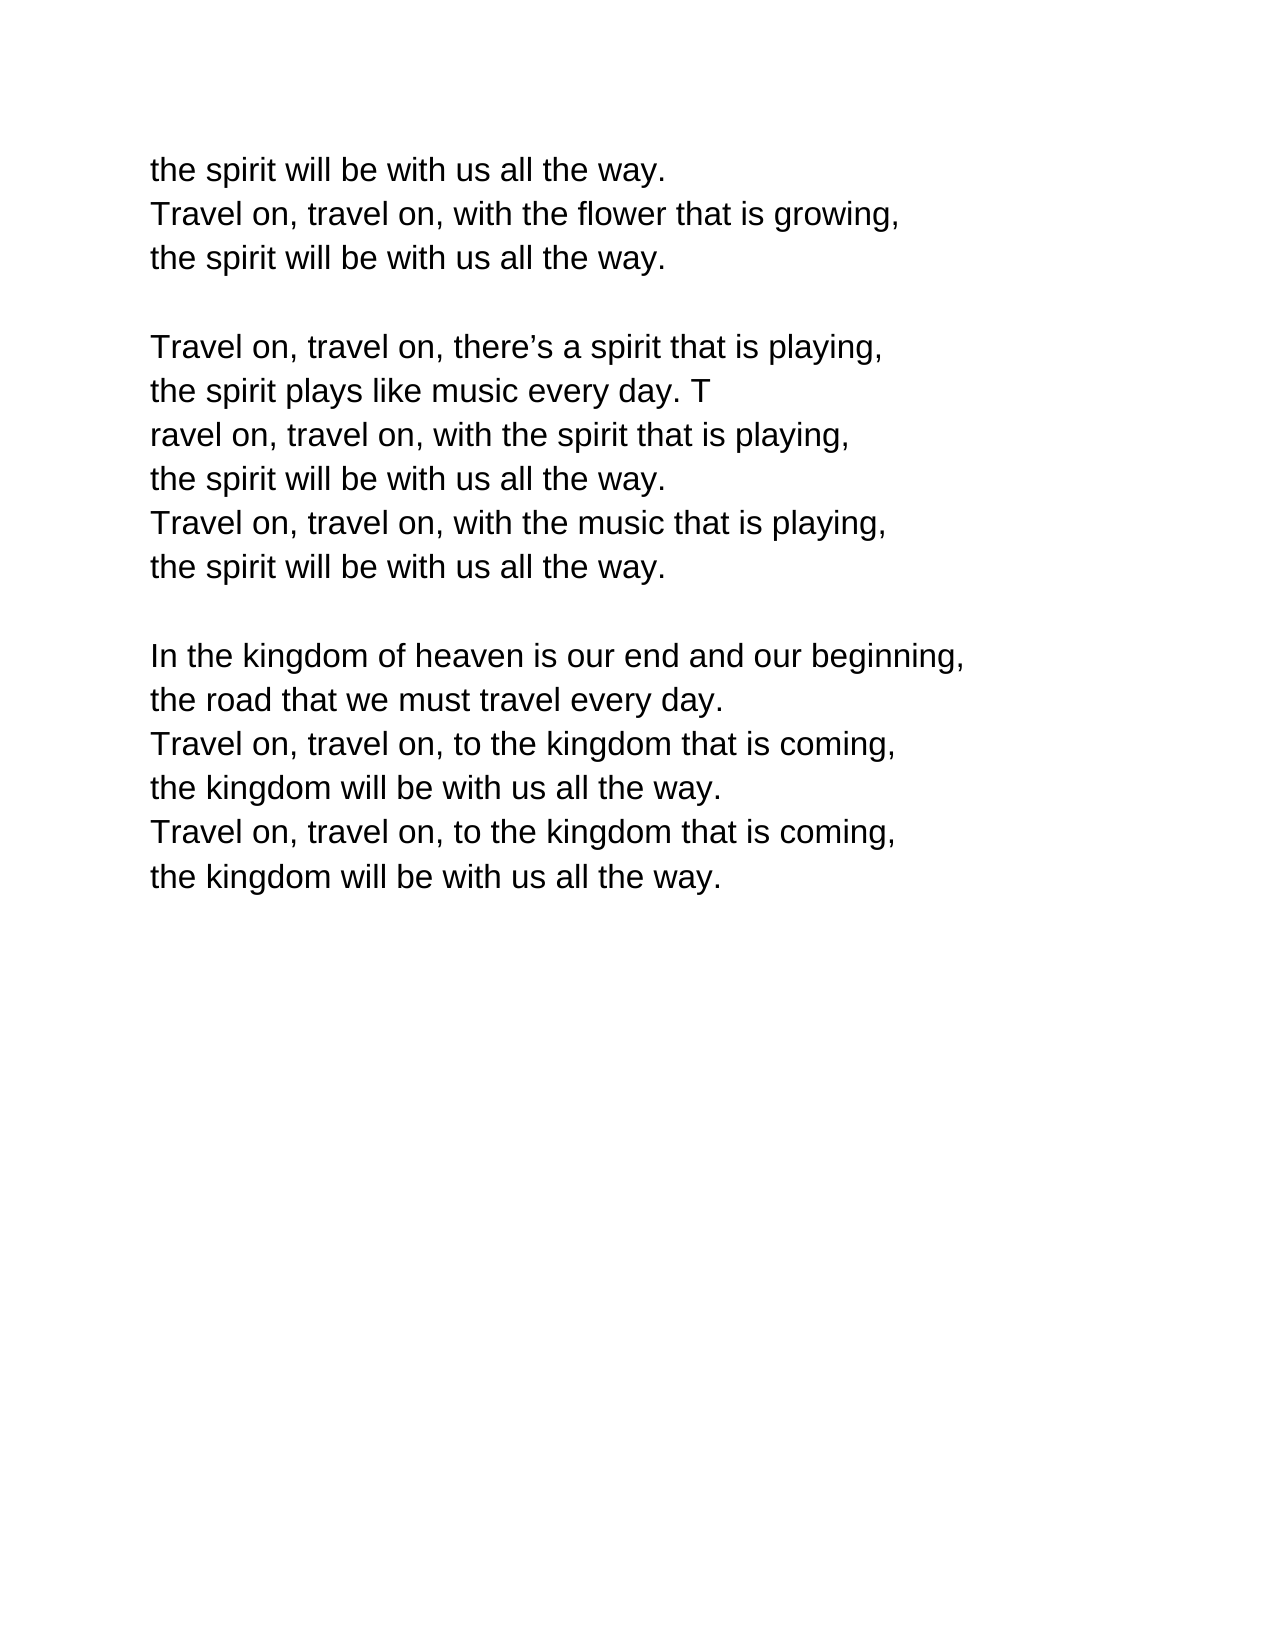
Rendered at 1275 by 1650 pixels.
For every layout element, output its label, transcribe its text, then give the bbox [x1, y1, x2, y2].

text Travel on, travel on, with the flower that is growing, [150, 194, 1125, 233]
text the spirit plays like music every day. T [150, 371, 1125, 409]
text In the kingdom of heaven is our end and our beginning, [150, 636, 1125, 674]
text ravel on, travel on, with the spirit that is playing, [150, 415, 1125, 453]
text Travel on, travel on, to the kingdom that is coming, [150, 724, 1125, 763]
text the spirit will be with us all the way. [150, 150, 1125, 188]
text the spirit will be with us all the way. [150, 547, 1125, 586]
text Travel on, travel on, with the music that is playing, [150, 503, 1125, 542]
text the spirit will be with us all the way. [150, 238, 1125, 277]
text Travel on, travel on, there’s a spirit that is playing, [150, 327, 1125, 365]
text the road that we must travel every day. [150, 680, 1125, 718]
text Travel on, travel on, to the kingdom that is coming, [150, 812, 1125, 851]
text the spirit will be with us all the way. [150, 459, 1125, 498]
text the kingdom will be with us all the way. [150, 857, 1125, 895]
text the kingdom will be with us all the way. [150, 768, 1125, 807]
